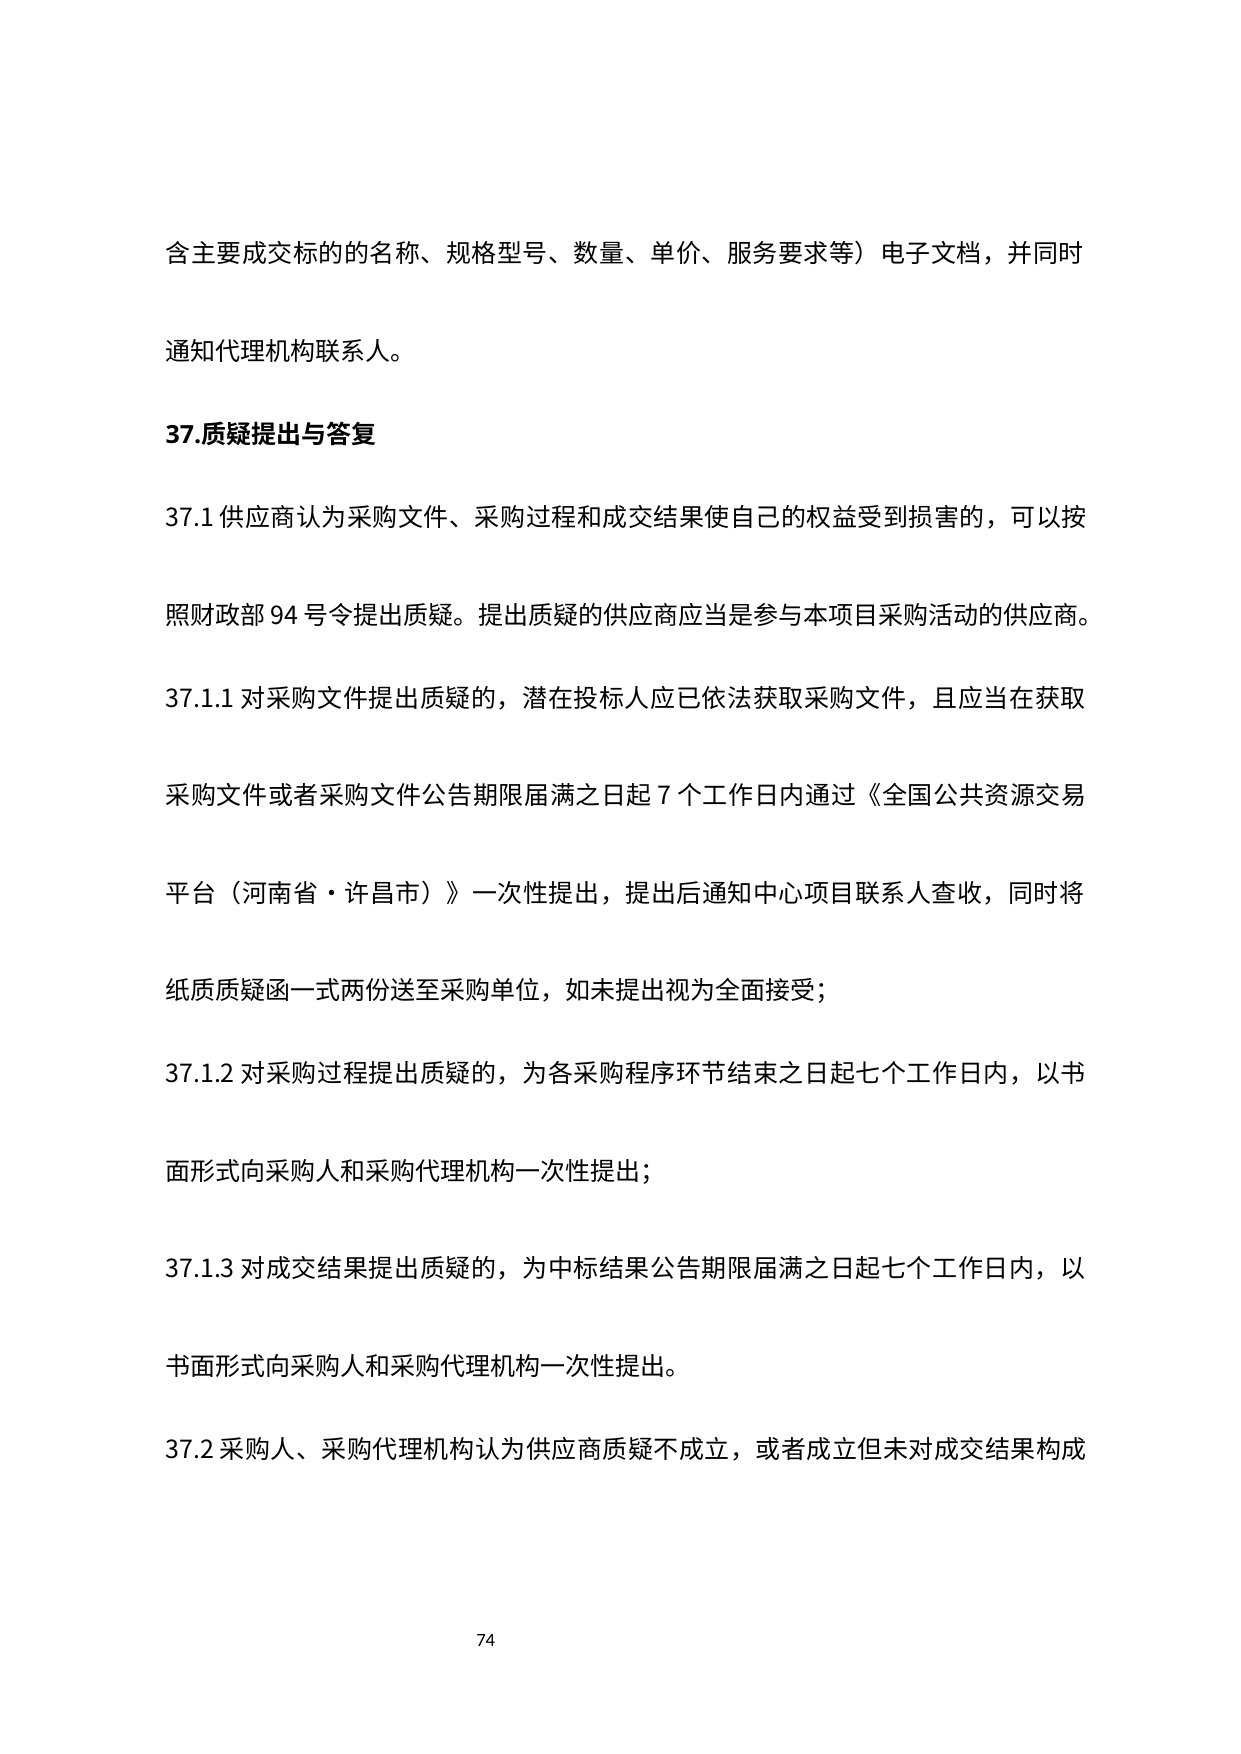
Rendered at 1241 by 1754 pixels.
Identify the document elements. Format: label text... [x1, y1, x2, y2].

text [165, 219, 1087, 382]
text 37.1.2 对采购过程提出质疑的，为各采购程序环节结束之日起七个工作日内，以书面形式向采购人和采购代理机构一次性提出； 37.1.3 对成交结果提出质疑的，为中标结果公告期限届满之日起七个工作日内，以书面形式向采购人和采购代理机构一次性提出。 [165, 1039, 1087, 1397]
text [165, 1415, 1087, 1480]
text 37.1 供应商认为采购文件、采购过程和成交结果使自己的权益受到损害的，可以按照财政部94号令提出质疑。提出质疑的供应商应当是参与本项目采购活动的供应商。 [165, 483, 1087, 646]
text 37.1.1 对采购文件提出质疑的，潜在投标人应已依法获取采购文件，且应当在获取采购文件或者采购文件公告期限届满之日起7个工作日内通过《全国公共资源交易平台（河南省·许昌市）》一次性提出，提出后通知中心项目联系人查收，同时将纸质质疑函一式两份送至采购单位，如未提出视为全面接受； [165, 664, 1087, 1021]
text 37.质疑提出与答复 [165, 400, 1087, 465]
